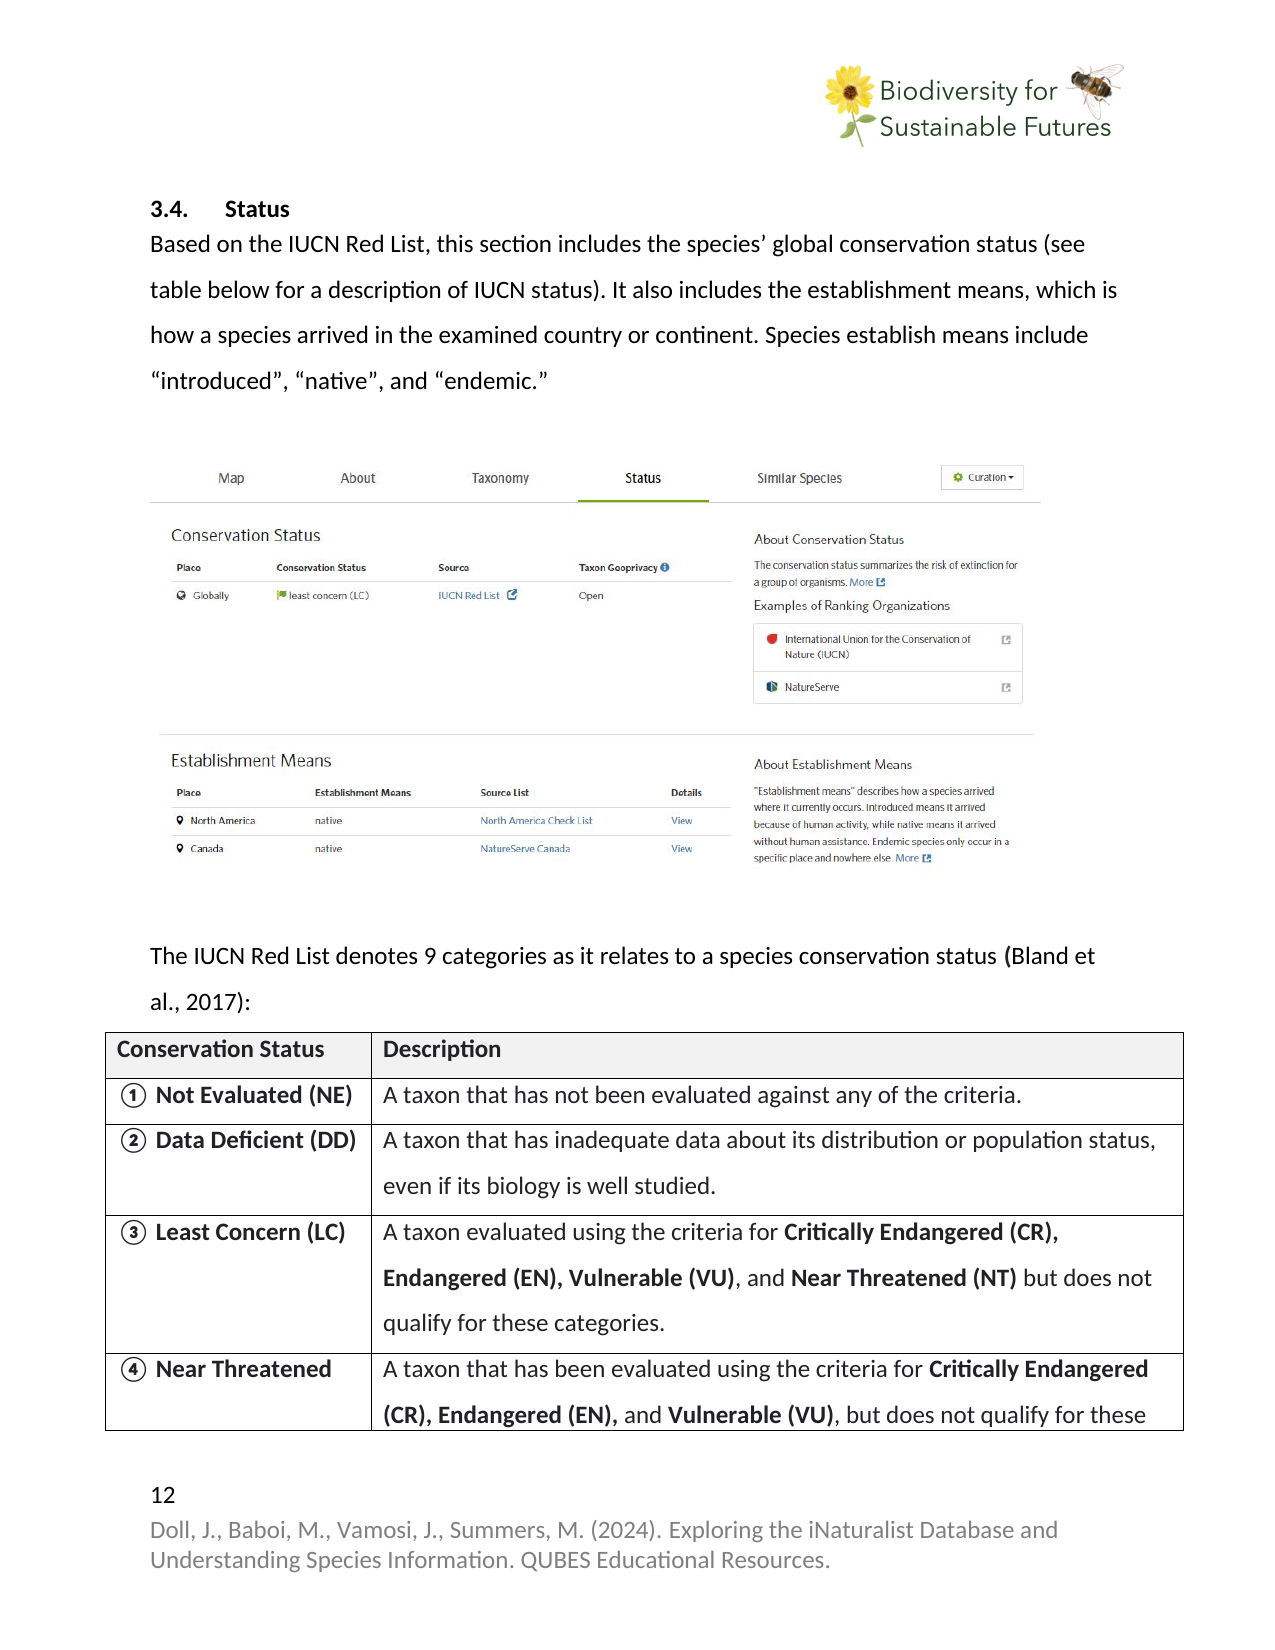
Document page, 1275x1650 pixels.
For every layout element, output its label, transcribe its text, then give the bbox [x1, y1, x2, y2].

table_cell ① Not Evaluated (NE) [106, 1079, 371, 1123]
picture [824, 59, 1125, 150]
table_cell A taxon evaluated using the criteria for Critically Endangered (CR), Endangered (EN), Vulnerable (VU), and Near Threatened (NT) but does not qualify for these categories. [372, 1216, 1183, 1352]
table_cell A taxon that has inadequate data about its distribution or population status, even if its biology is well studied. [372, 1125, 1183, 1215]
picture [150, 456, 1041, 880]
table_cell ④ Near Threatened (NT) [106, 1354, 371, 1430]
table_cell ② Data Deficient (DD) [106, 1125, 371, 1215]
text The IUCN Red List denotes 9 categories as it relates to a species conservation status (Bland et al., 2017): [150, 940, 1125, 1017]
table_header Conservation Status [106, 1033, 371, 1078]
table_cell ③ Least Concern (LC) [106, 1216, 371, 1352]
text Based on the IUCN Red List, this section includes the species’ global conservation status (see table below for a description of IUCN status). It also includes the establishment means, which is how a species arrived in the examined country or continent. Species establish means include “introduced”, “native”, and “endemic.” [150, 228, 1125, 396]
table_cell A taxon that has not been evaluated against any of the criteria. [372, 1079, 1183, 1123]
subtitle Status [150, 193, 1125, 223]
table_header Description [372, 1033, 1183, 1078]
